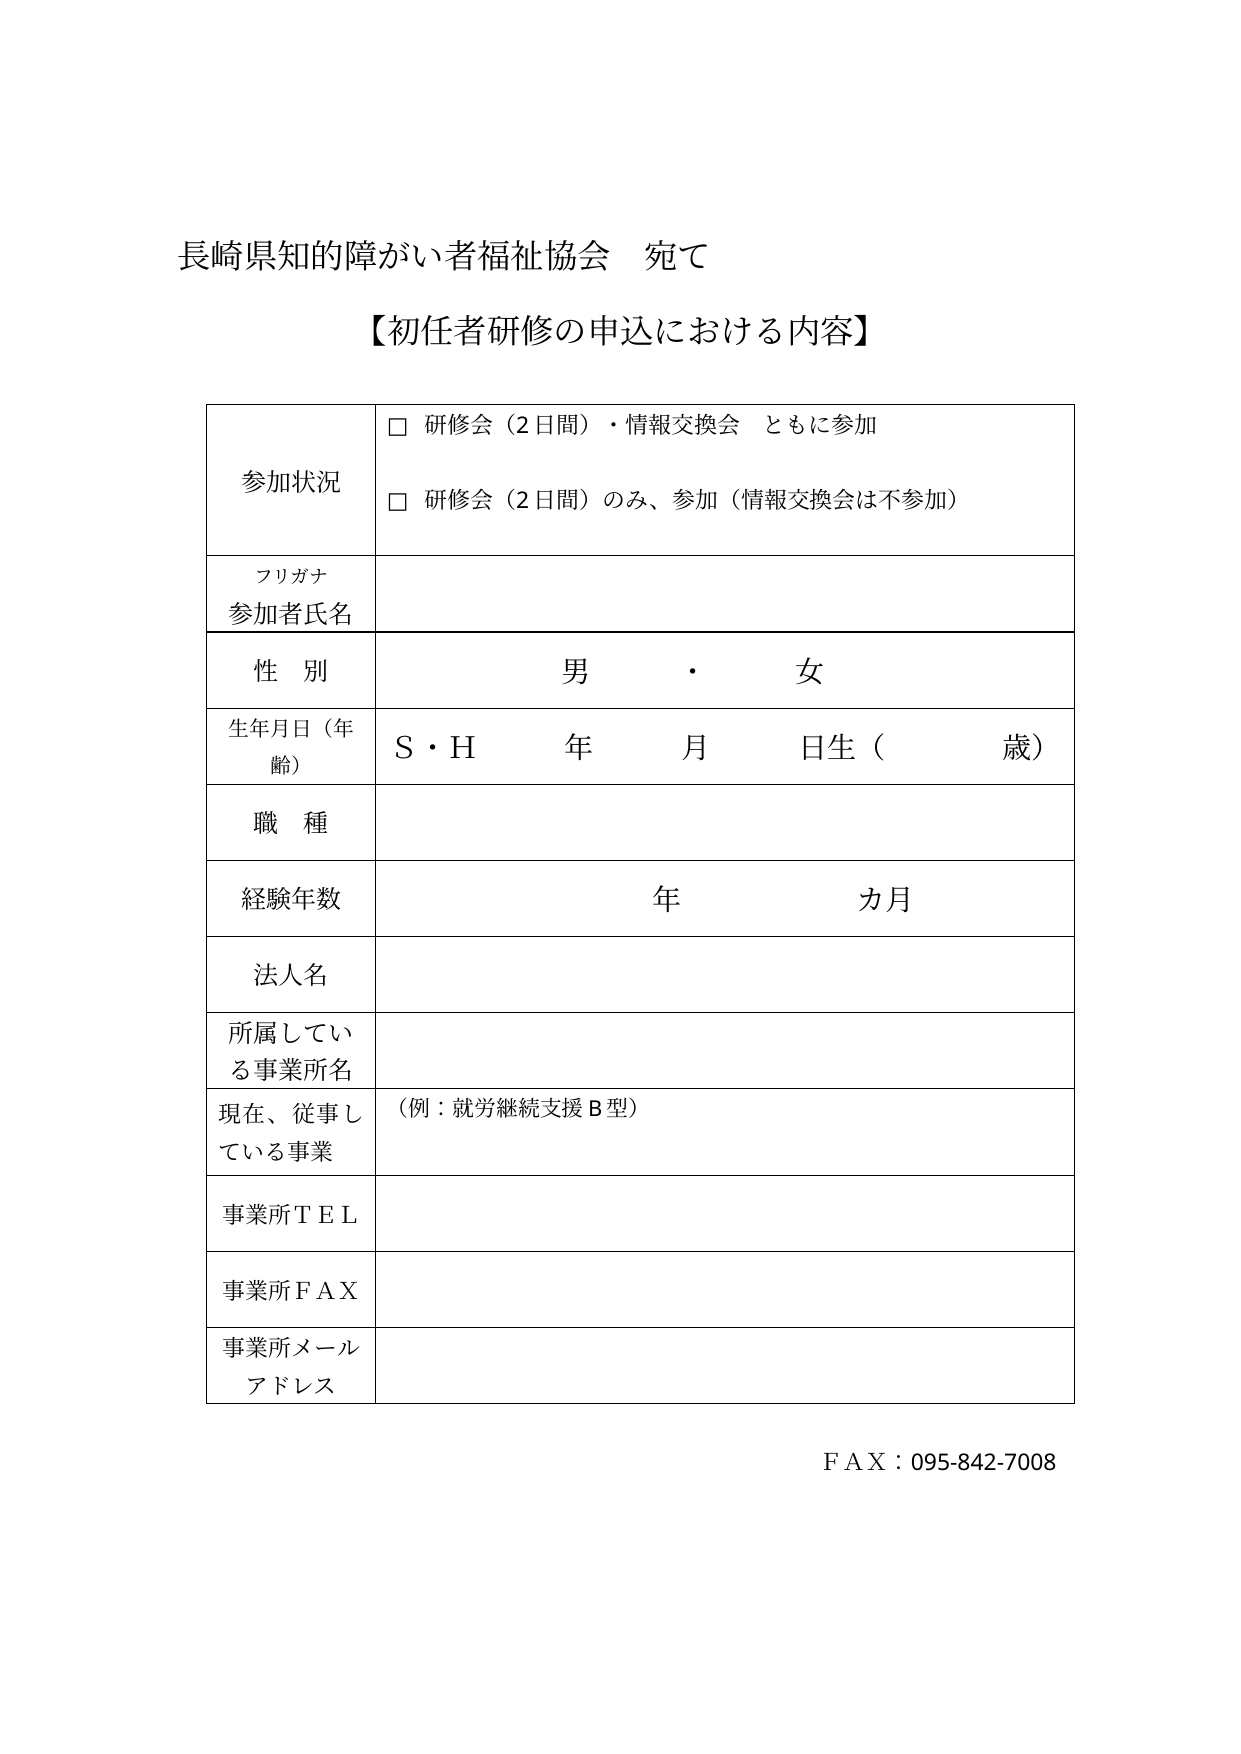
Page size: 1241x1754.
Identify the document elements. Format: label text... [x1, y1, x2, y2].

table_cell 事業所ＦＡＸ [207, 1252, 375, 1327]
text 【初任者研修の申込における内容】 [177, 292, 1063, 367]
table_cell （例：就労継続支援B型） [376, 1089, 1074, 1175]
table_cell 職 種 [207, 785, 375, 859]
text 長崎県知的障がい者福祉協会 宛て [177, 217, 1063, 292]
table_cell [376, 1328, 1074, 1403]
table_cell 経験年数 [207, 861, 375, 936]
text ＦＡＸ：095-842-7008 [177, 1442, 1063, 1479]
table_header 研修会（2日間）・情報交換会 ともに参加 研修会（2日間）のみ、参加（情報交換会は不参加） [376, 405, 1074, 555]
table_cell 所属している事業所名 [207, 1013, 375, 1088]
table_cell 生年月日（年齢） [207, 709, 375, 783]
table_cell フリガナ 参加者氏名 [207, 556, 375, 631]
table_cell [376, 1176, 1074, 1251]
table_cell [376, 937, 1074, 1012]
table_cell 年 カ月 [376, 861, 1074, 936]
table_cell 事業所ＴＥＬ [207, 1176, 375, 1251]
table_cell [376, 1252, 1074, 1327]
table_cell 現在、従事している事業 [207, 1089, 375, 1175]
table_header 参加状況 [207, 405, 375, 555]
table_cell 性 別 [207, 633, 375, 707]
table_cell Ｓ・Ｈ 年 月 日生（ 歳） [376, 709, 1074, 783]
table_cell [376, 785, 1074, 859]
table_cell [376, 556, 1074, 631]
table_cell 法人名 [207, 937, 375, 1012]
table_cell [376, 1013, 1074, 1088]
table_cell 男 ・ 女 [376, 633, 1074, 707]
table_cell 事業所メールアドレス [207, 1328, 375, 1403]
